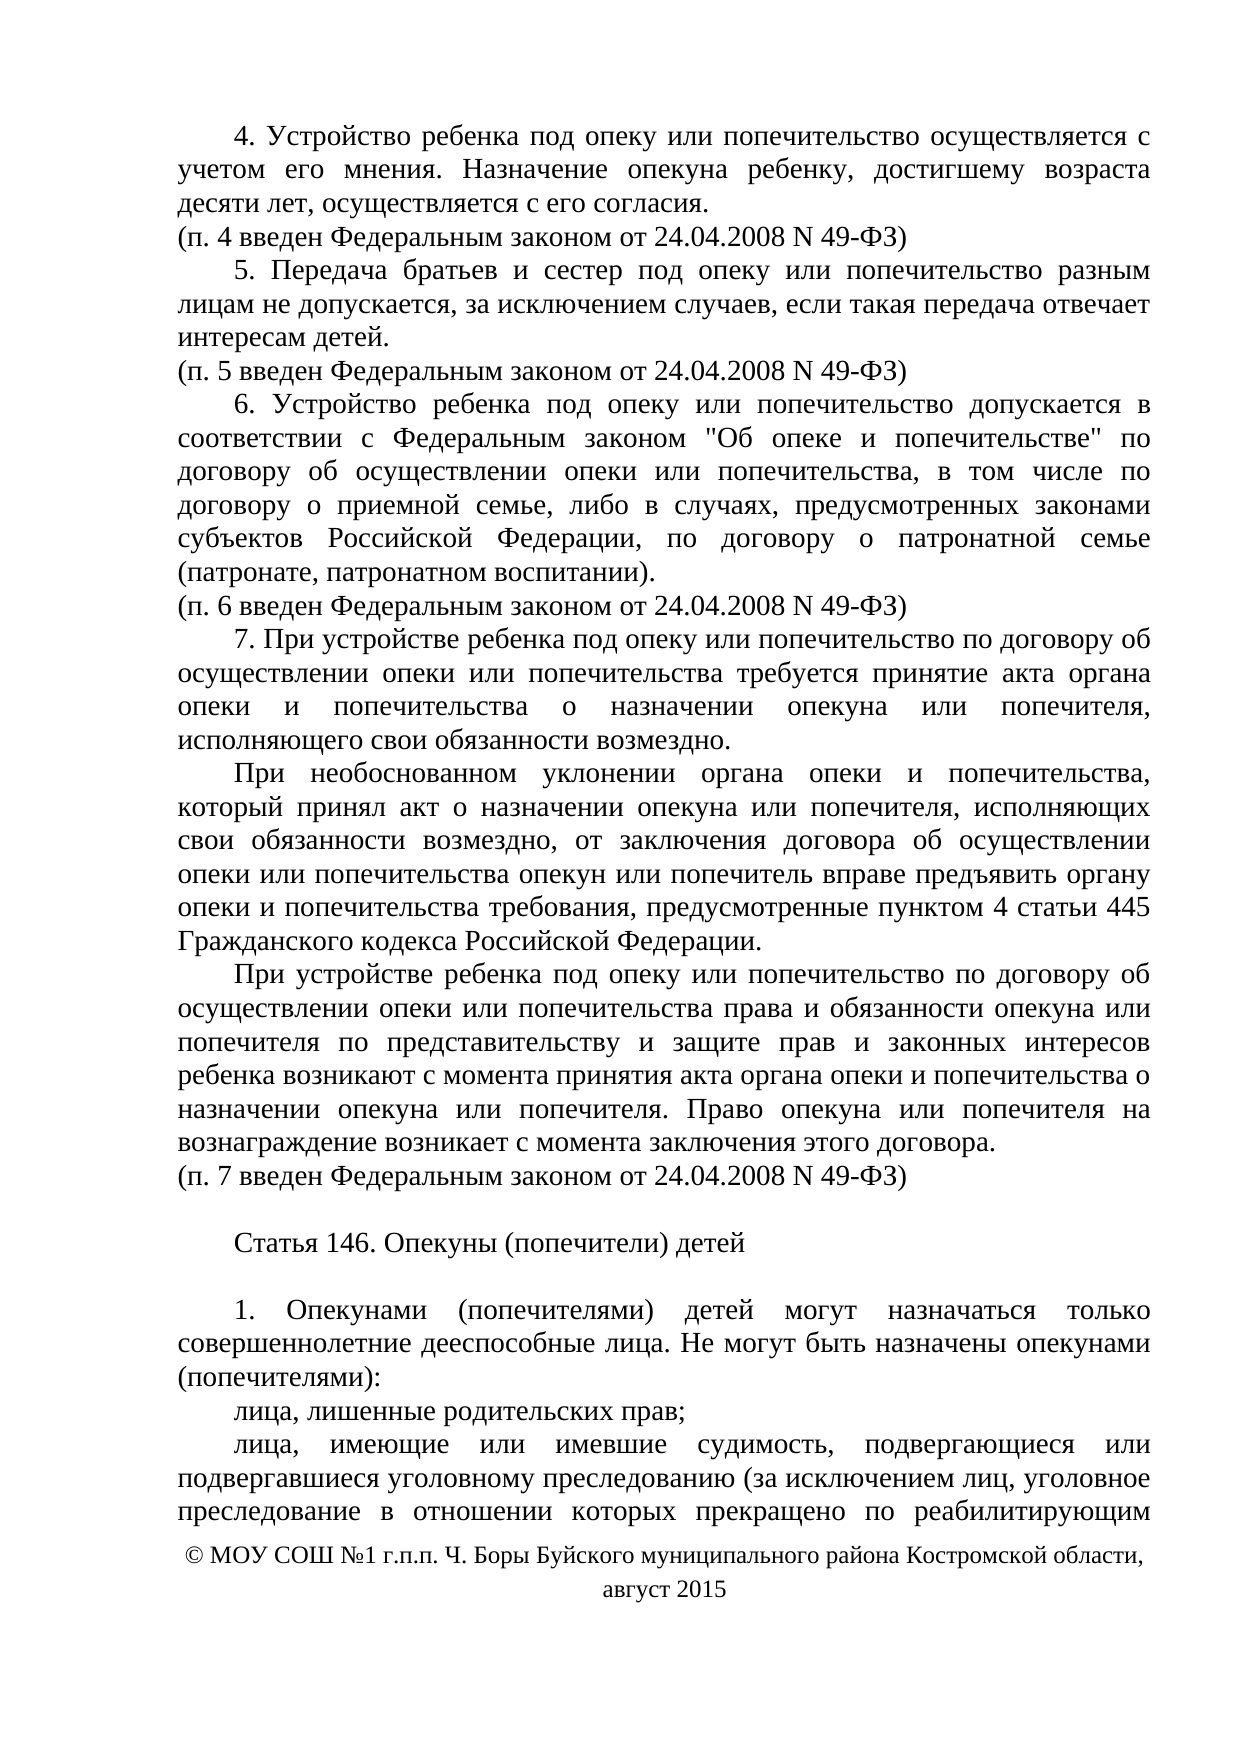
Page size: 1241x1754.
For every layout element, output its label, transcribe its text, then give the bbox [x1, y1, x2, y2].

text (п. 7 введен Федеральным законом от 24.04.2008 N 49-ФЗ) [177, 1158, 1152, 1191]
text 6. Устройство ребенка под опеку или попечительство допускается в соответствии с Федеральным законом "Об опеке и попечительстве" по договору об осуществлении опеки или попечительства, в том числе по договору о приемной семье, либо в случаях, предусмотренных законами субъектов Российской Федерации, по договору о патронатной семье (патронате, патронатном воспитании). [177, 386, 1152, 588]
text При устройстве ребенка под опеку или попечительство по договору об осуществлении опеки или попечительства права и обязанности опекуна или попечителя по представительству и защите прав и законных интересов ребенка возникают с момента принятия акта органа опеки и попечительства о назначении опекуна или попечителя. Право опекуна или попечителя на вознаграждение возникает с момента заключения этого договора. [177, 957, 1152, 1158]
text 7. При устройстве ребенка под опеку или попечительство по договору об осуществлении опеки или попечительства требуется принятие акта органа опеки и попечительства о назначении опекуна или попечителя, исполняющего свои обязанности возмездно. [177, 621, 1152, 755]
text (п. 5 введен Федеральным законом от 24.04.2008 N 49-ФЗ) [177, 353, 1152, 386]
text лица, лишенные родительских прав; [177, 1393, 1152, 1426]
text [177, 1426, 1152, 1527]
text 4. Устройство ребенка под опеку или попечительство осуществляется с учетом его мнения. Назначение опекуна ребенку, достигшему возраста десяти лет, осуществляется с его согласия. [177, 118, 1152, 219]
text Статья 146. Опекуны (попечители) детей [177, 1225, 1152, 1258]
text 1. Опекунами (попечителями) детей могут назначаться только совершеннолетние дееспособные лица. Не могут быть назначены опекунами (попечителями): [177, 1292, 1152, 1393]
text При необоснованном уклонении органа опеки и попечительства, который принял акт о назначении опекуна или попечителя, исполняющих свои обязанности возмездно, от заключения договора об осуществлении опеки или попечительства опекун или попечитель вправе предъявить органу опеки и попечительства требования, предусмотренные пунктом 4 статьи 445 Гражданского кодекса Российской Федерации. [177, 755, 1152, 957]
text (п. 6 введен Федеральным законом от 24.04.2008 N 49-ФЗ) [177, 588, 1152, 621]
text 5. Передача братьев и сестер под опеку или попечительство разным лицам не допускается, за исключением случаев, если такая передача отвечает интересам детей. [177, 252, 1152, 353]
text (п. 4 введен Федеральным законом от 24.04.2008 N 49-ФЗ) [177, 219, 1152, 252]
